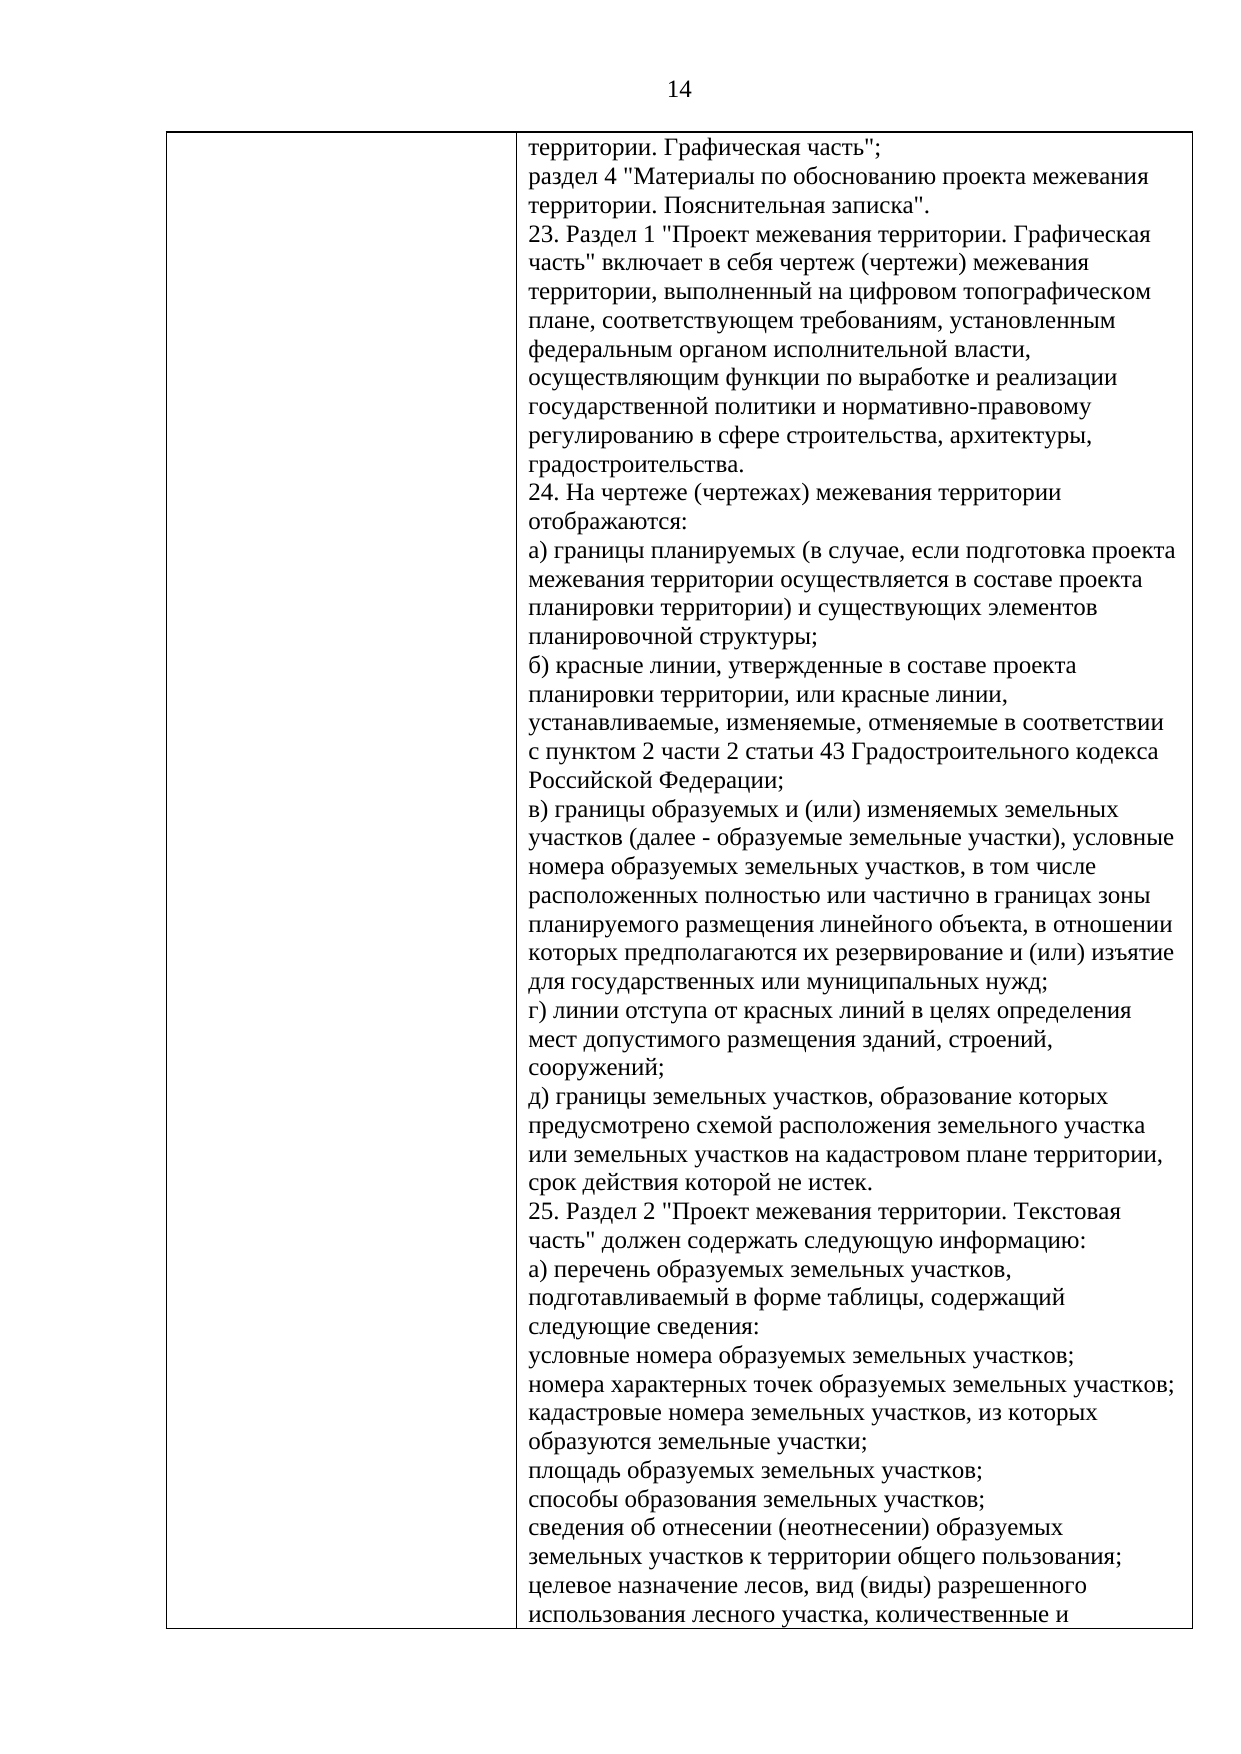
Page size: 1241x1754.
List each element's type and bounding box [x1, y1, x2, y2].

table_cell [517, 133, 1192, 1627]
table_cell [167, 133, 516, 1627]
